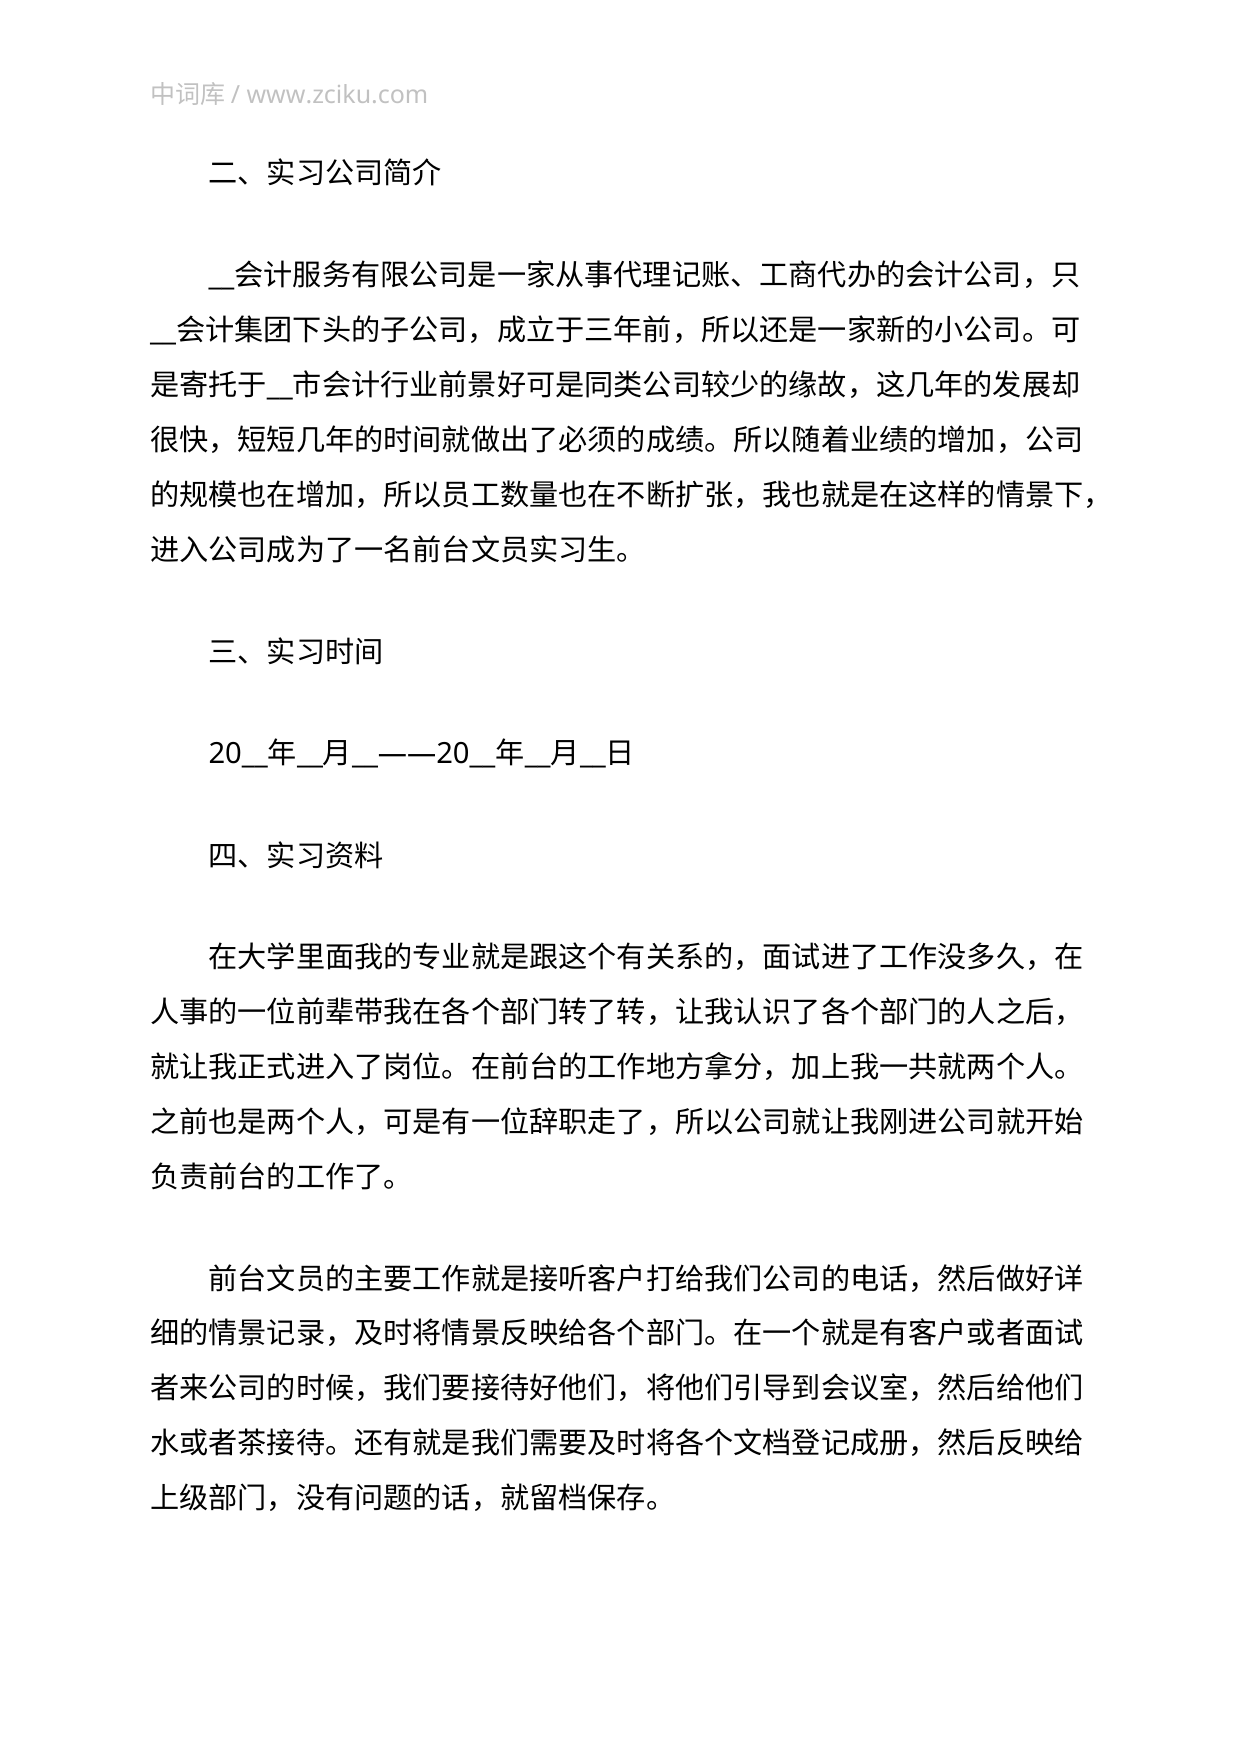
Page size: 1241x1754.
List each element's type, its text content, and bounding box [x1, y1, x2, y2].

text 在大学里面我的专业就是跟这个有关系的，面试进了工作没多久，在人事的一位前辈带我在各个部门转了转，让我认识了各个部门的人之后，就让我正式进入了岗位。在前台的工作地方拿分，加上我一共就两个人。之前也是两个人，可是有一位辞职走了，所以公司就让我刚进公司就开始负责前台的工作了。 [150, 934, 1090, 1196]
text __会计服务有限公司是一家从事代理记账、工商代办的会计公司，只__会计集团下头的子公司，成立于三年前，所以还是一家新的小公司。可是寄托于__市会计行业前景好可是同类公司较少的缘故，这几年的发展却很快，短短几年的时间就做出了必须的成绩。所以随着业绩的增加，公司的规模也在增加，所以员工数量也在不断扩张，我也就是在这样的情景下，进入公司成为了一名前台文员实习生。 [150, 252, 1090, 569]
text 20__年__月__——20__年__月__日 [150, 730, 1090, 772]
text 四、实习资料 [150, 832, 1090, 874]
text 三、实习时间 [150, 628, 1090, 671]
text 二、实习公司简介 [150, 150, 1090, 192]
text 前台文员的主要工作就是接听客户打给我们公司的电话，然后做好详细的情景记录，及时将情景反映给各个部门。在一个就是有客户或者面试者来公司的时候，我们要接待好他们，将他们引导到会议室，然后给他们水或者茶接待。还有就是我们需要及时将各个文档登记成册，然后反映给上级部门，没有问题的话，就留档保存。 [150, 1255, 1090, 1517]
